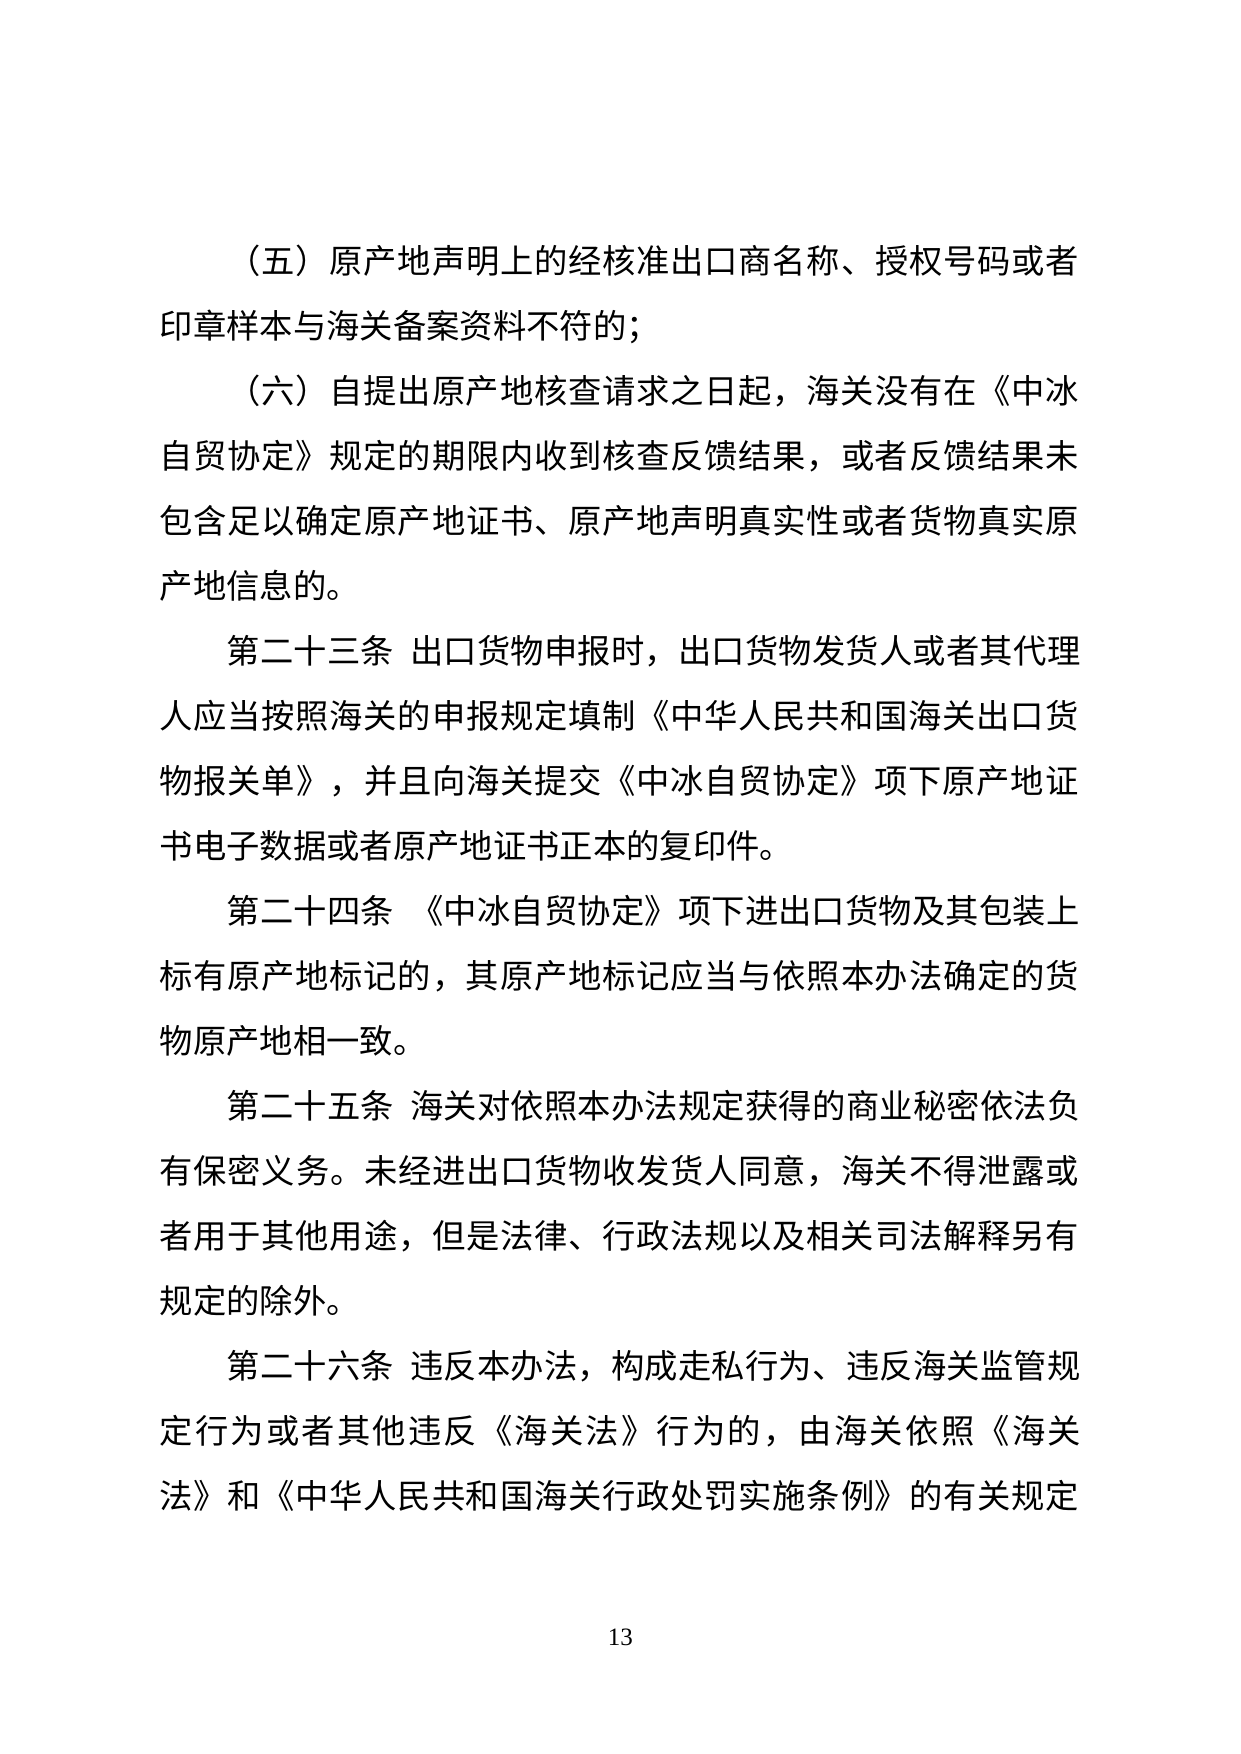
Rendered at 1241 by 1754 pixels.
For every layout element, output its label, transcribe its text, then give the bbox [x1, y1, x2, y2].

text 第二十四条 《中冰自贸协定》项下进出口货物及其包装上标有原产地标记的，其原产地标记应当与依照本办法确定的货物原产地相一致。 [159, 877, 1081, 1072]
text 第二十三条 出口货物申报时，出口货物发货人或者其代理人应当按照海关的申报规定填制《中华人民共和国海关出口货物报关单》，并且向海关提交《中冰自贸协定》项下原产地证书电子数据或者原产地证书正本的复印件。 [159, 617, 1081, 877]
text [159, 1332, 1081, 1527]
text （五）原产地声明上的经核准出口商名称、授权号码或者印章样本与海关备案资料不符的； [159, 227, 1081, 357]
text 第二十五条 海关对依照本办法规定获得的商业秘密依法负有保密义务。未经进出口货物收发货人同意，海关不得泄露或者用于其他用途，但是法律、行政法规以及相关司法解释另有规定的除外。 [159, 1072, 1081, 1332]
text （六）自提出原产地核查请求之日起，海关没有在《中冰自贸协定》规定的期限内收到核查反馈结果，或者反馈结果未包含足以确定原产地证书、原产地声明真实性或者货物真实原产地信息的。 [159, 357, 1081, 617]
